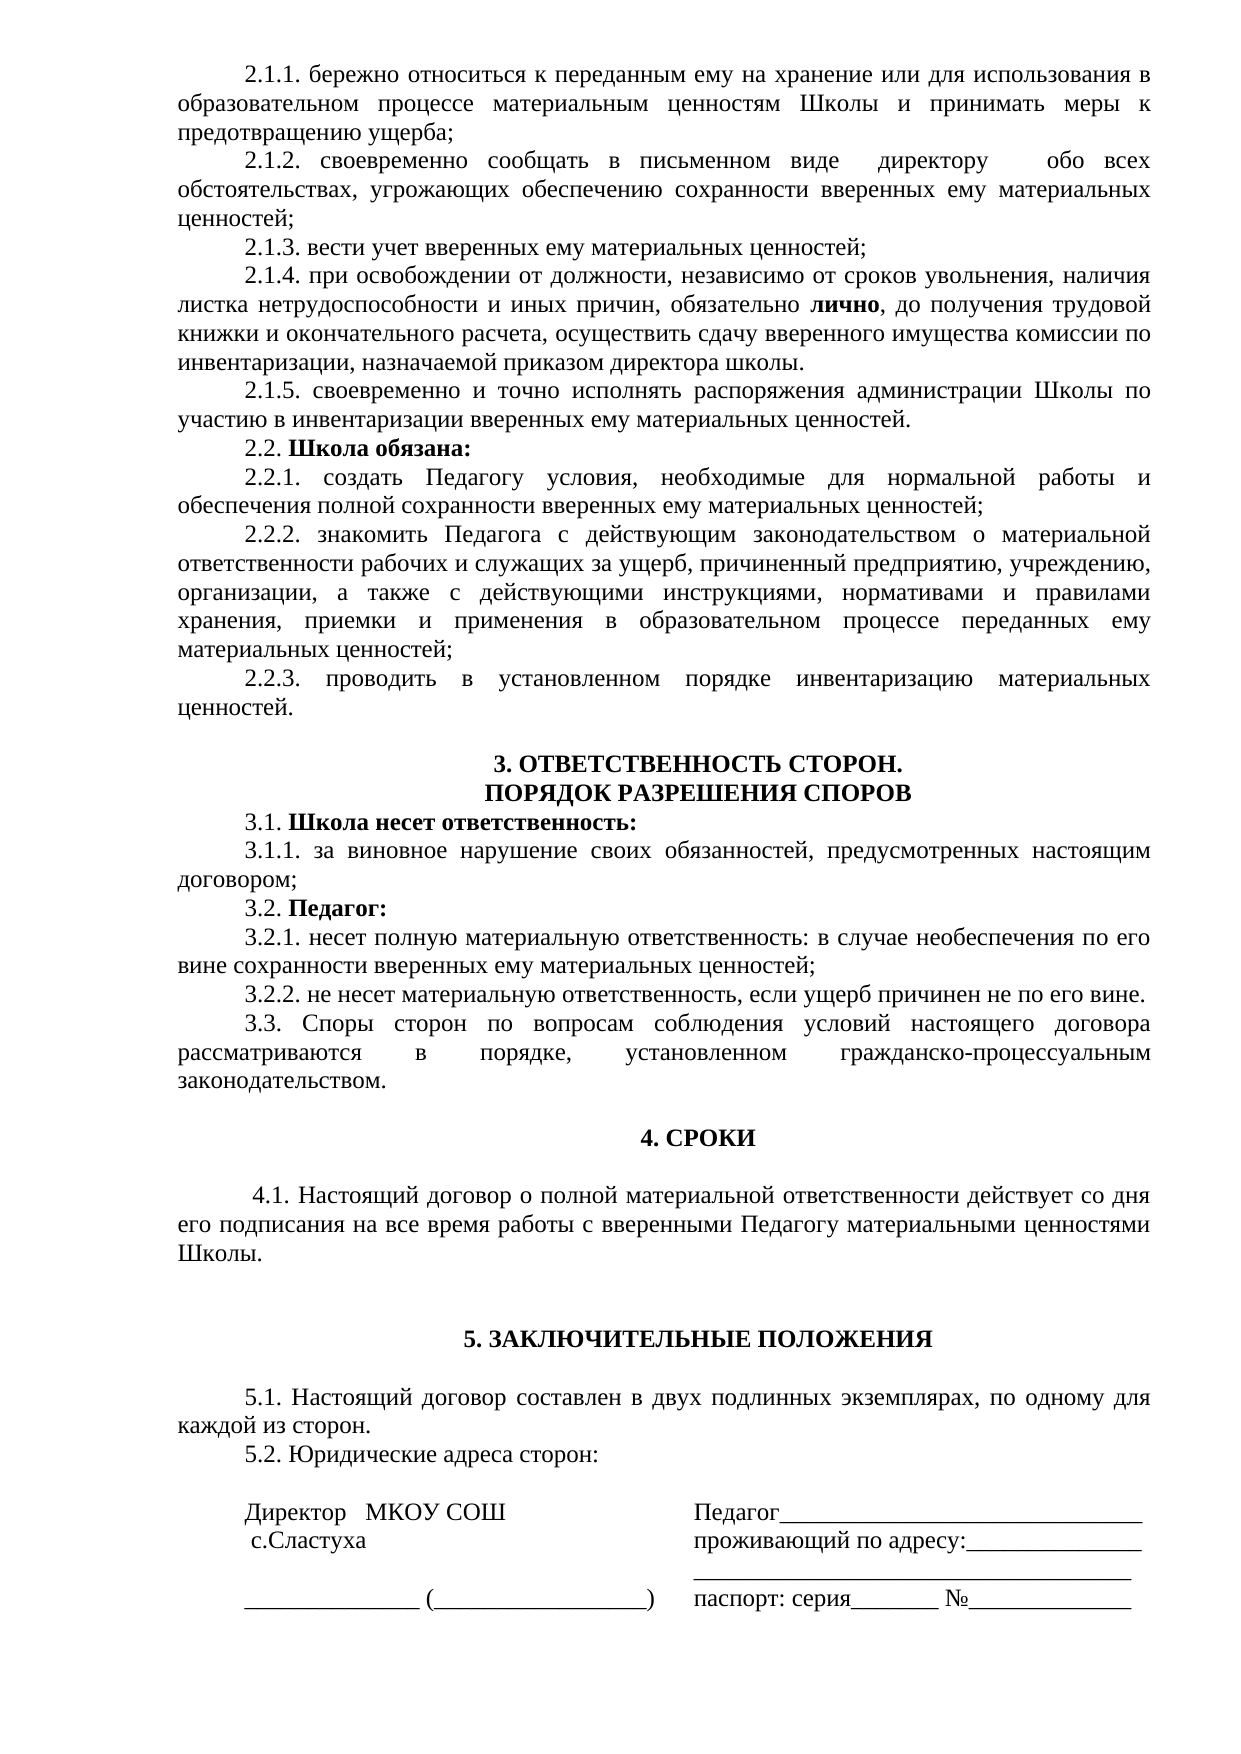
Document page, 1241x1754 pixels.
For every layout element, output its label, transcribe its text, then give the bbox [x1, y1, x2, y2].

text 3.2.2. не несет материальную ответственность, если ущерб причинен не по его вине. [177, 979, 1152, 1008]
text 3.1. Школа несет ответственность: [177, 807, 1152, 835]
text 2.1.2. своевременно сообщать в письменном виде директору обо всех обстоятельствах, угрожающих обеспечению сохранности вверенных ему материальных ценностей; [177, 145, 1152, 232]
text 2.1.3. вести учет вверенных ему материальных ценностей; [177, 232, 1152, 260]
text 5.2. Юридические адреса сторон: [177, 1439, 1152, 1468]
text ___________________________________ [177, 1554, 1152, 1583]
text 2.2.1. создать Педагогу условия, необходимые для нормальной работы и обеспечения полной сохранности вверенных ему материальных ценностей; [177, 462, 1152, 519]
text 2.1.4. при освобождении от должности, независимо от сроков увольнения, наличия листка нетрудоспособности и иных причин, обязательно лично, до получения трудовой книжки и окончательного расчета, осуществить сдачу вверенного имущества комиссии по инвентаризации, назначаемой приказом директора школы. [177, 260, 1152, 375]
text 3.3. Споры сторон по вопросам соблюдения условий настоящего договора рассматриваются в порядке, установленном гражданско-процессуальным законодательством. [177, 1008, 1152, 1094]
text 3.1.1. за виновное нарушение своих обязанностей, предусмотренных настоящим договором; [177, 835, 1152, 893]
text 3.2. Педагог: [177, 893, 1152, 922]
text 3. ОТВЕТСТВЕННОСТЬ СТОРОН. [177, 749, 1152, 778]
text 2.1.1. бережно относиться к переданным ему на хранение или для использования в образовательном процессе материальным ценностям Школы и принимать меры к предотвращению ущерба; [177, 59, 1152, 145]
text ПОРЯДОК РАЗРЕШЕНИЯ СПОРОВ [177, 778, 1152, 807]
text 2.1.5. своевременно и точно исполнять распоряжения администрации Школы по участию в инвентаризации вверенных ему материальных ценностей. [177, 375, 1152, 433]
text Директор МКОУ СОШ Педагог_____________________________ [177, 1497, 1152, 1525]
text 2.2. Школа обязана: [177, 433, 1152, 462]
text ______________ (_________________) паспорт: серия_______ №_____________ [177, 1583, 1152, 1612]
text 3.2.1. несет полную материальную ответственность: в случае необеспечения по его вине сохранности вверенных ему материальных ценностей; [177, 922, 1152, 979]
text 4. СРОКИ [177, 1123, 1152, 1152]
text 4.1. Настоящий договор о полной материальной ответственности действует со дня его подписания на все время работы с вверенными Педагогу материальными ценностями Школы. [177, 1180, 1152, 1267]
text 2.2.2. знакомить Педагога с действующим законодательством о материальной ответственности рабочих и служащих за ущерб, причиненный предприятию, учреждению, организации, а также с действующими инструкциями, нормативами и правилами хранения, приемки и применения в образовательном процессе переданных ему материальных ценностей; [177, 519, 1152, 663]
text 5.1. Настоящий договор составлен в двух подлинных экземплярах, по одному для каждой из сторон. [177, 1382, 1152, 1439]
text 5. ЗАКЛЮЧИТЕЛЬНЫЕ ПОЛОЖЕНИЯ [177, 1324, 1152, 1353]
text с.Сластуха проживающий по адресу:______________ [251, 1525, 1152, 1554]
text 2.2.3. проводить в установленном порядке инвентаризацию материальных ценностей. [177, 663, 1152, 720]
